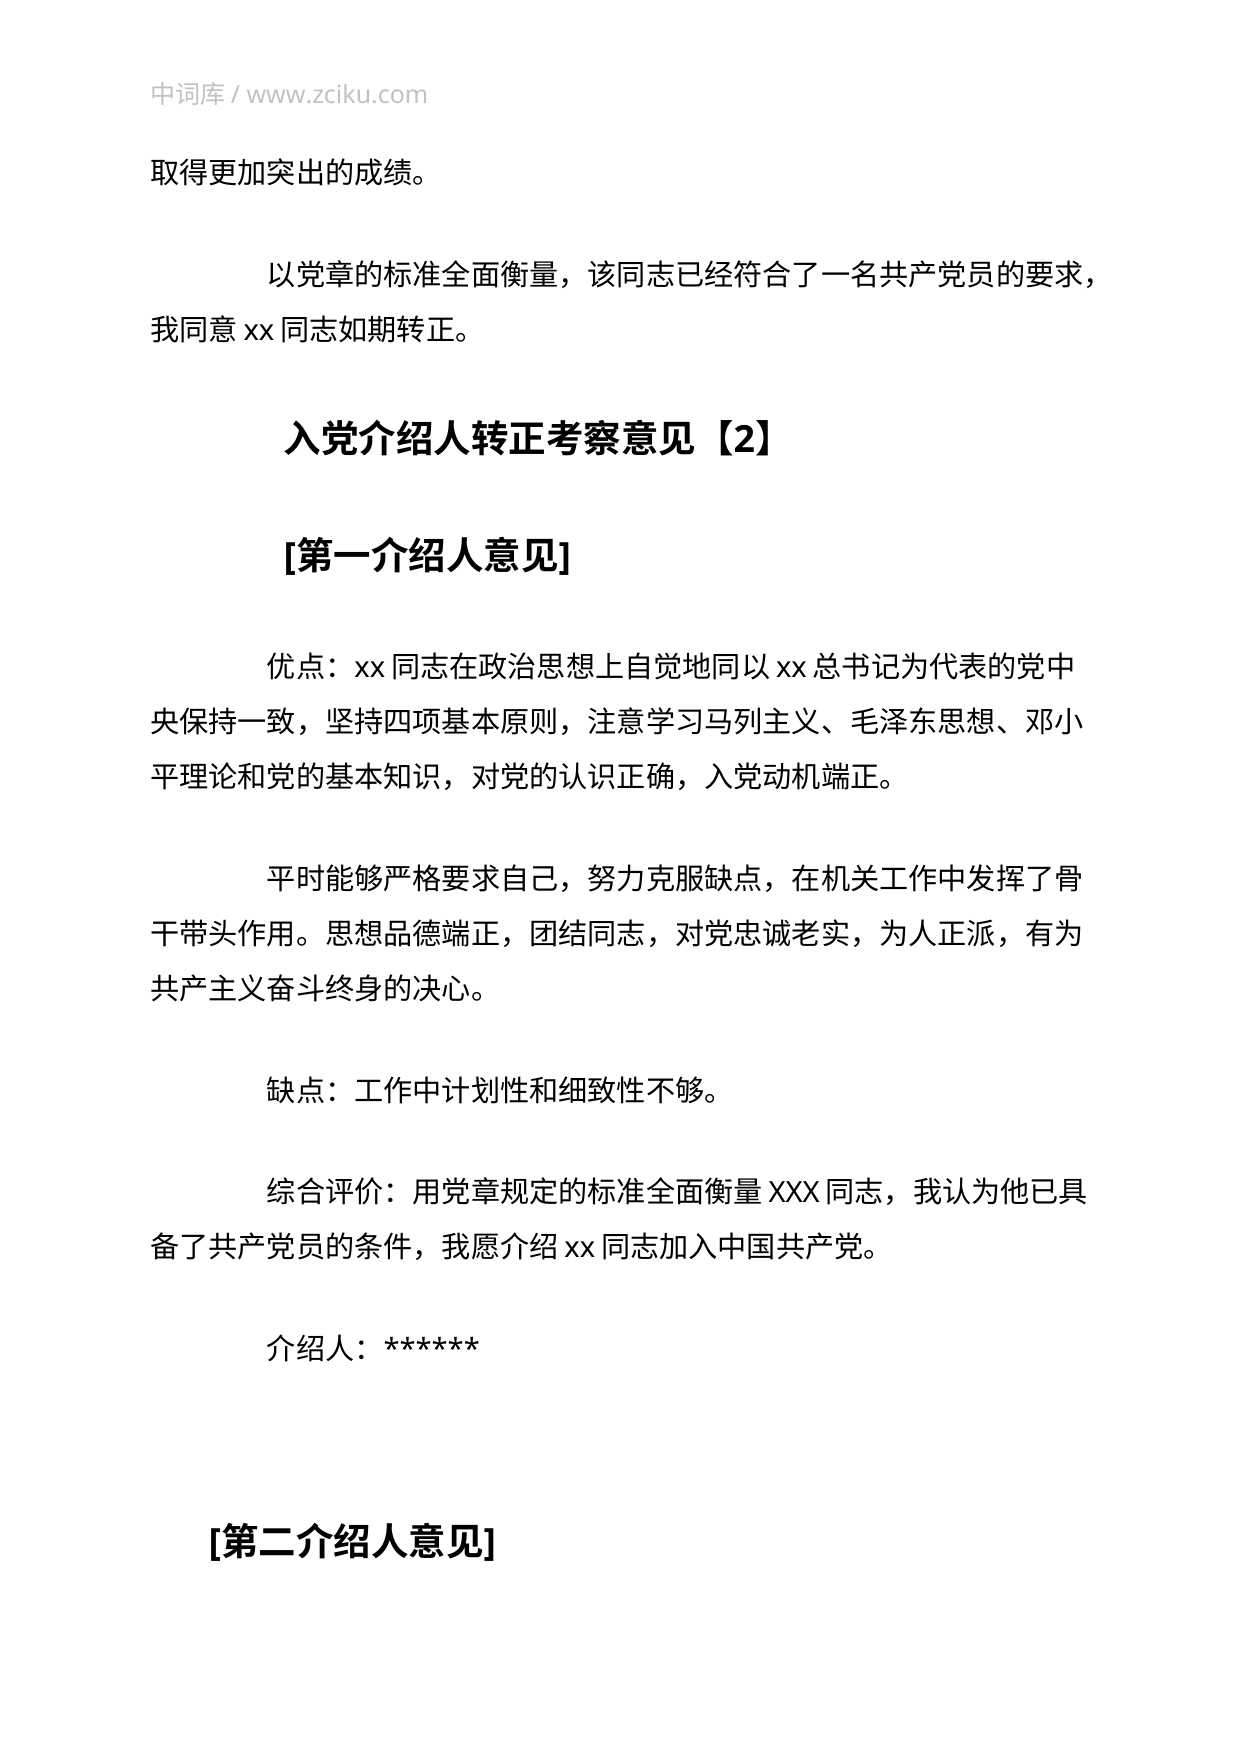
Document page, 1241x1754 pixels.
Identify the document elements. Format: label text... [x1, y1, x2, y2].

text 入党介绍人转正考察意见【2】 [150, 409, 1090, 463]
text 综合评价：用党章规定的标准全面衡量XXX同志，我认为他已具备了共产党员的条件，我愿介绍xx同志加入中国共产党。 [150, 1169, 1090, 1266]
text 介绍人：****** [150, 1326, 1090, 1368]
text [150, 150, 1090, 192]
text 以党章的标准全面衡量，该同志已经符合了一名共产党员的要求，我同意xx同志如期转正。 [150, 252, 1090, 349]
text 平时能够严格要求自己，努力克服缺点，在机关工作中发挥了骨干带头作用。思想品德端正，团结同志，对党忠诚老实，为人正派，有为共产主义奋斗终身的决心。 [150, 856, 1090, 1008]
text 缺点：工作中计划性和细致性不够。 [150, 1067, 1090, 1109]
text [第二介绍人意见] [150, 1512, 1090, 1566]
text 优点：xx同志在政治思想上自觉地同以xx总书记为代表的党中央保持一致，坚持四项基本原则，注意学习马列主义、毛泽东思想、邓小平理论和党的基本知识，对党的认识正确，入党动机端正。 [150, 644, 1090, 796]
text [第一介绍人意见] [150, 526, 1090, 581]
